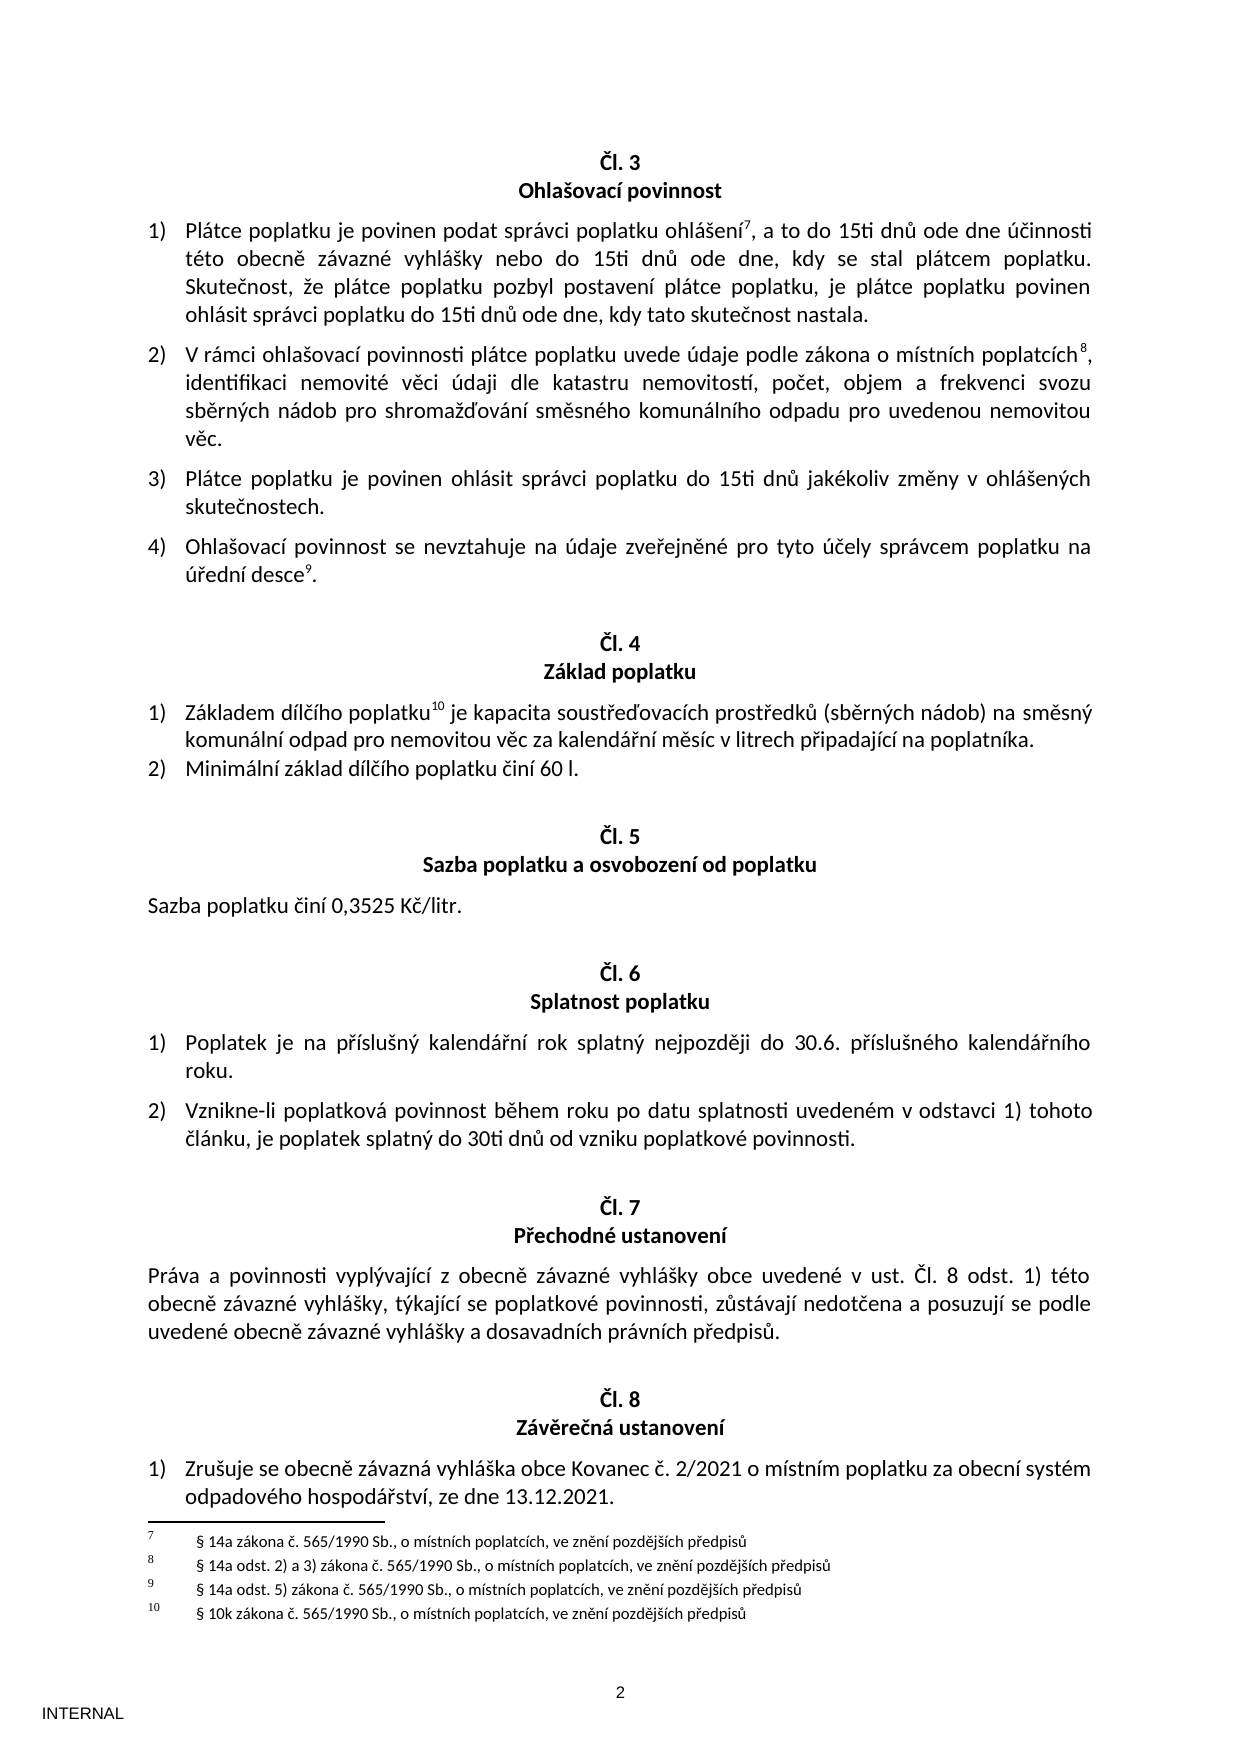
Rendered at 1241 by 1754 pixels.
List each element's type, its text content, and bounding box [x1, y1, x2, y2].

list Práva a povinnosti vyplývající z obecně závazné vyhlášky obce uvedené v ust. Čl. 8 odst. 1) této obecně závazné vyhlášky, týkající se poplatkové povinnosti, zůstávají nedotčena a posuzují se podle uvedené obecně závazné vyhlášky a dosavadních právních předpisů. [148, 1261, 1092, 1346]
list V rámci ohlašovací povinnosti plátce poplatku uvede údaje podle zákona o místních poplatcích, identifikaci nemovité věci údaji dle katastru nemovitostí, počet, objem a frekvenci svozu sběrných nádob pro shromažďování směsného komunálního odpadu pro uvedenou nemovitou věc. [148, 340, 1092, 452]
subtitle Čl. 4 Základ poplatku [148, 629, 1092, 685]
list Základem dílčího poplatku je kapacita soustřeďovacích prostředků (sběrných nádob) na směsný komunální odpad pro nemovitou věc za kalendářní měsíc v litrech připadající na poplatníka. [148, 698, 1092, 754]
text Čl. 6 [148, 959, 1092, 987]
text Přechodné ustanovení [148, 1221, 1092, 1249]
text Sazba poplatku činí 0,3525 Kč/litr. [148, 891, 1092, 919]
list Vznikne-li poplatková povinnost během roku po datu splatnosti uvedeném v odstavci 1) tohoto článku, je poplatek splatný do 30ti dnů od vzniku poplatkové povinnosti. [148, 1096, 1092, 1152]
subtitle Čl. 3 Ohlašovací povinnost [148, 148, 1092, 204]
list Plátce poplatku je povinen podat správci poplatku ohlášení, a to do 15ti dnů ode dne účinnosti této obecně závazné vyhlášky nebo do 15ti dnů ode dne, kdy se stal plátcem poplatku. Skutečnost, že plátce poplatku pozbyl postavení plátce poplatku, je plátce poplatku povinen ohlásit správci poplatku do 15ti dnů ode dne, kdy tato skutečnost nastala. [148, 216, 1092, 328]
text Splatnost poplatku [148, 987, 1092, 1015]
text Závěrečná ustanovení [148, 1413, 1092, 1441]
text Čl. 8 [148, 1385, 1092, 1413]
list Minimální základ dílčího poplatku činí 60 l. [148, 754, 1092, 782]
subtitle Čl. 5 Sazba poplatku a osvobození od poplatku [148, 822, 1092, 878]
text Čl. 7 [148, 1193, 1092, 1221]
list Plátce poplatku je povinen ohlásit správci poplatku do 15ti dnů jakékoliv změny v ohlášených skutečnostech. [148, 464, 1092, 520]
list Ohlašovací povinnost se nevztahuje na údaje zveřejněné pro tyto účely správcem poplatku na úřední desce. [148, 532, 1092, 588]
list Poplatek je na příslušný kalendářní rok splatný nejpozději do 30.6. příslušného kalendářního roku. [148, 1028, 1092, 1084]
list Zrušuje se obecně závazná vyhláška obce Kovanec č. 2/2021 o místním poplatku za obecní systém odpadového hospodářství, ze dne 13.12.2021. [148, 1454, 1092, 1510]
